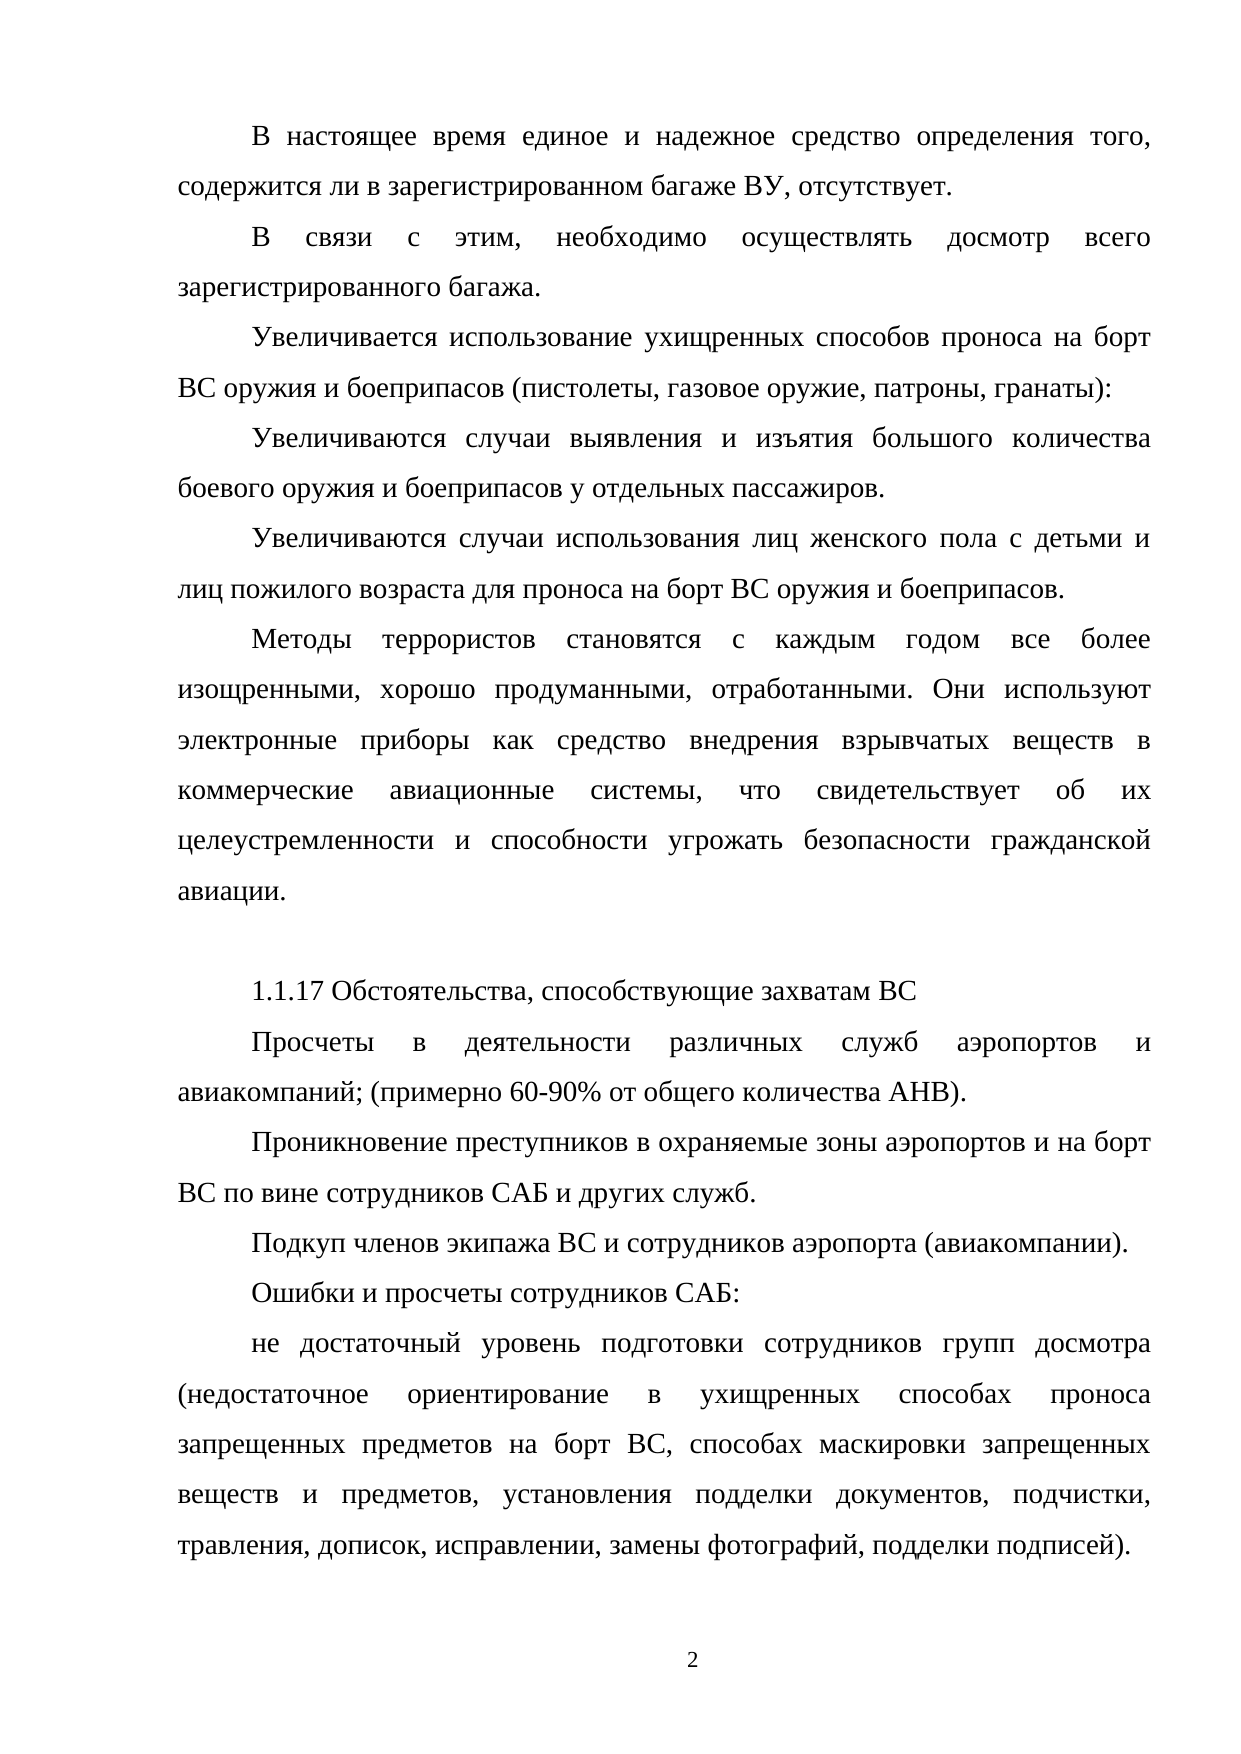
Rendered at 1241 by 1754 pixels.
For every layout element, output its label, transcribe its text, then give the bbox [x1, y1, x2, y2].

text Просчеты в деятельности различных служб аэропортов и авиакомпаний; (примерно 60-90% от общего количества АНВ). [177, 1024, 1152, 1108]
text В настоящее время единое и надежное средство определения того, содержится ли в зарегистрированном багаже ВУ, отсутствует. [177, 118, 1152, 202]
text не достаточный уровень подготовки сотрудников групп досмотра (недостаточное ориентирование в ухищренных способах проноса запрещенных предметов на борт ВС, способах маскировки запрещенных веществ и предметов, установления подделки документов, подчистки, травления, дописок, исправлении, замены фотографий, подделки подписей). [177, 1326, 1152, 1560]
text Увеличиваются случаи выявления и изъятия большого количества боевого оружия и боеприпасов у отдельных пассажиров. [177, 420, 1152, 504]
text Увеличиваются случаи использования лиц женского пола с детьми и лиц пожилого возраста для проноса на борт ВС оружия и боеприпасов. [177, 521, 1152, 604]
text Подкуп членов экипажа ВС и сотрудников аэропорта (авиакомпании). [177, 1225, 1152, 1258]
text Увеличивается использование ухищренных способов проноса на борт ВС оружия и боеприпасов (пистолеты, газовое оружие, патроны, гранаты): [177, 319, 1152, 403]
text Ошибки и просчеты сотрудников САБ: [177, 1275, 1152, 1309]
text Методы террористов становятся с каждым годом все более изощренными, хорошо продуманными, отработанными. Они используют электронные приборы как средство внедрения взрывчатых веществ в коммерческие авиационные системы, что свидетельствует об их целеустремленности и способности угрожать безопасности гражданской авиации. [177, 621, 1152, 906]
text В связи с этим, необходимо осуществлять досмотр всего зарегистрированного багажа. [177, 219, 1152, 303]
text 1.1.17 Обстоятельства, способствующие захватам ВС [177, 973, 1152, 1007]
text Проникновение преступников в охраняемые зоны аэропортов и на борт ВС по вине сотрудников САБ и других служб. [177, 1124, 1152, 1208]
